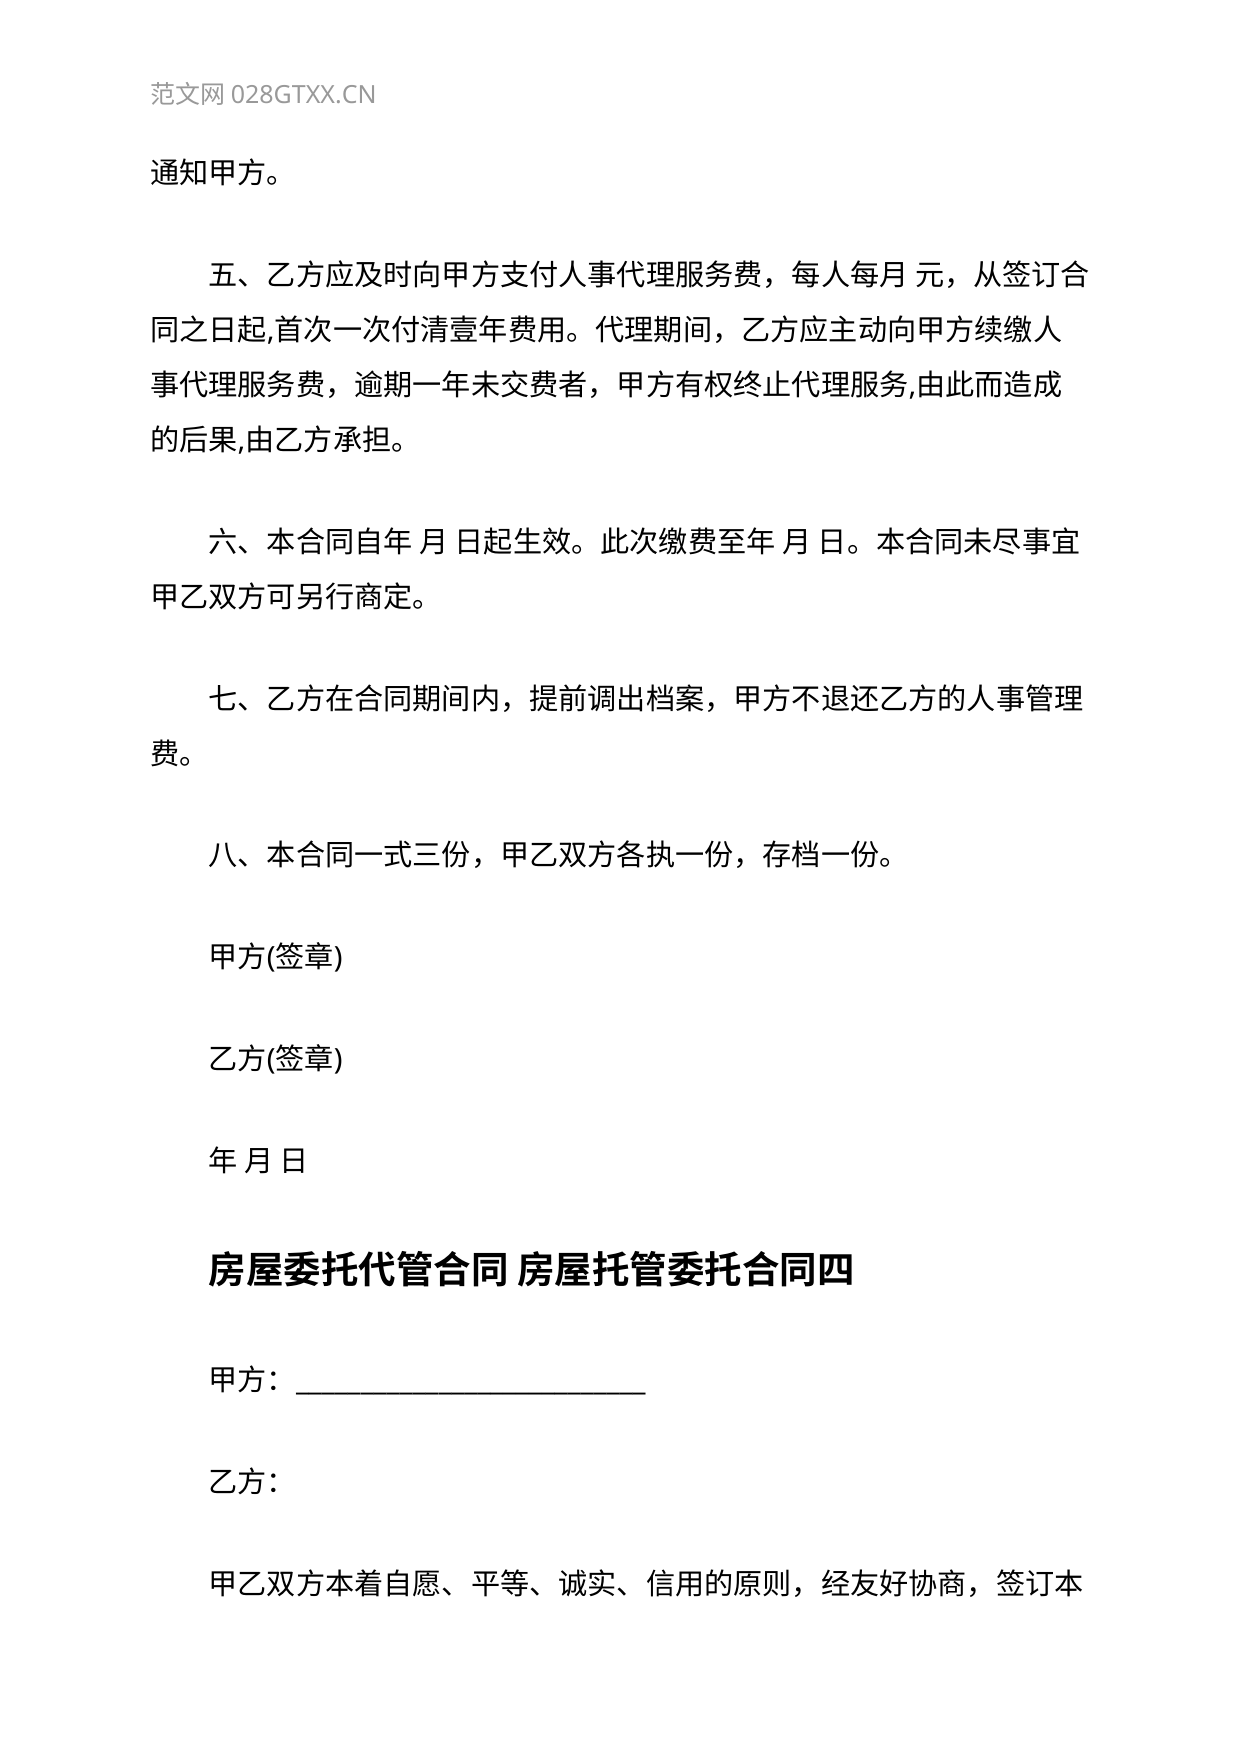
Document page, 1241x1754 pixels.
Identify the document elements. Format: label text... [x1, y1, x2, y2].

text 七、乙方在合同期间内，提前调出档案，甲方不退还乙方的人事管理费。 [150, 675, 1090, 772]
text 乙方： [150, 1459, 1090, 1501]
text 六、本合同自年 月 日起生效。此次缴费至年 月 日。本合同未尽事宜甲乙双方可另行商定。 [150, 519, 1090, 616]
text 甲方：___________________________ [150, 1357, 1090, 1399]
text 五、乙方应及时向甲方支付人事代理服务费，每人每月 元，从签订合同之日起,首次一次付清壹年费用。代理期间，乙方应主动向甲方续缴人事代理服务费，逾期一年未交费者，甲方有权终止代理服务,由此而造成的后果,由乙方承担。 [150, 252, 1090, 459]
text 八、本合同一式三份，甲乙双方各执一份，存档一份。 [150, 832, 1090, 874]
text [150, 1561, 1090, 1603]
text 年 月 日 [150, 1138, 1090, 1180]
text 甲方(签章) [150, 934, 1090, 976]
text 房屋委托代管合同 房屋托管委托合同四 [150, 1239, 1090, 1294]
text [150, 150, 1090, 192]
text 乙方(签章) [150, 1036, 1090, 1078]
